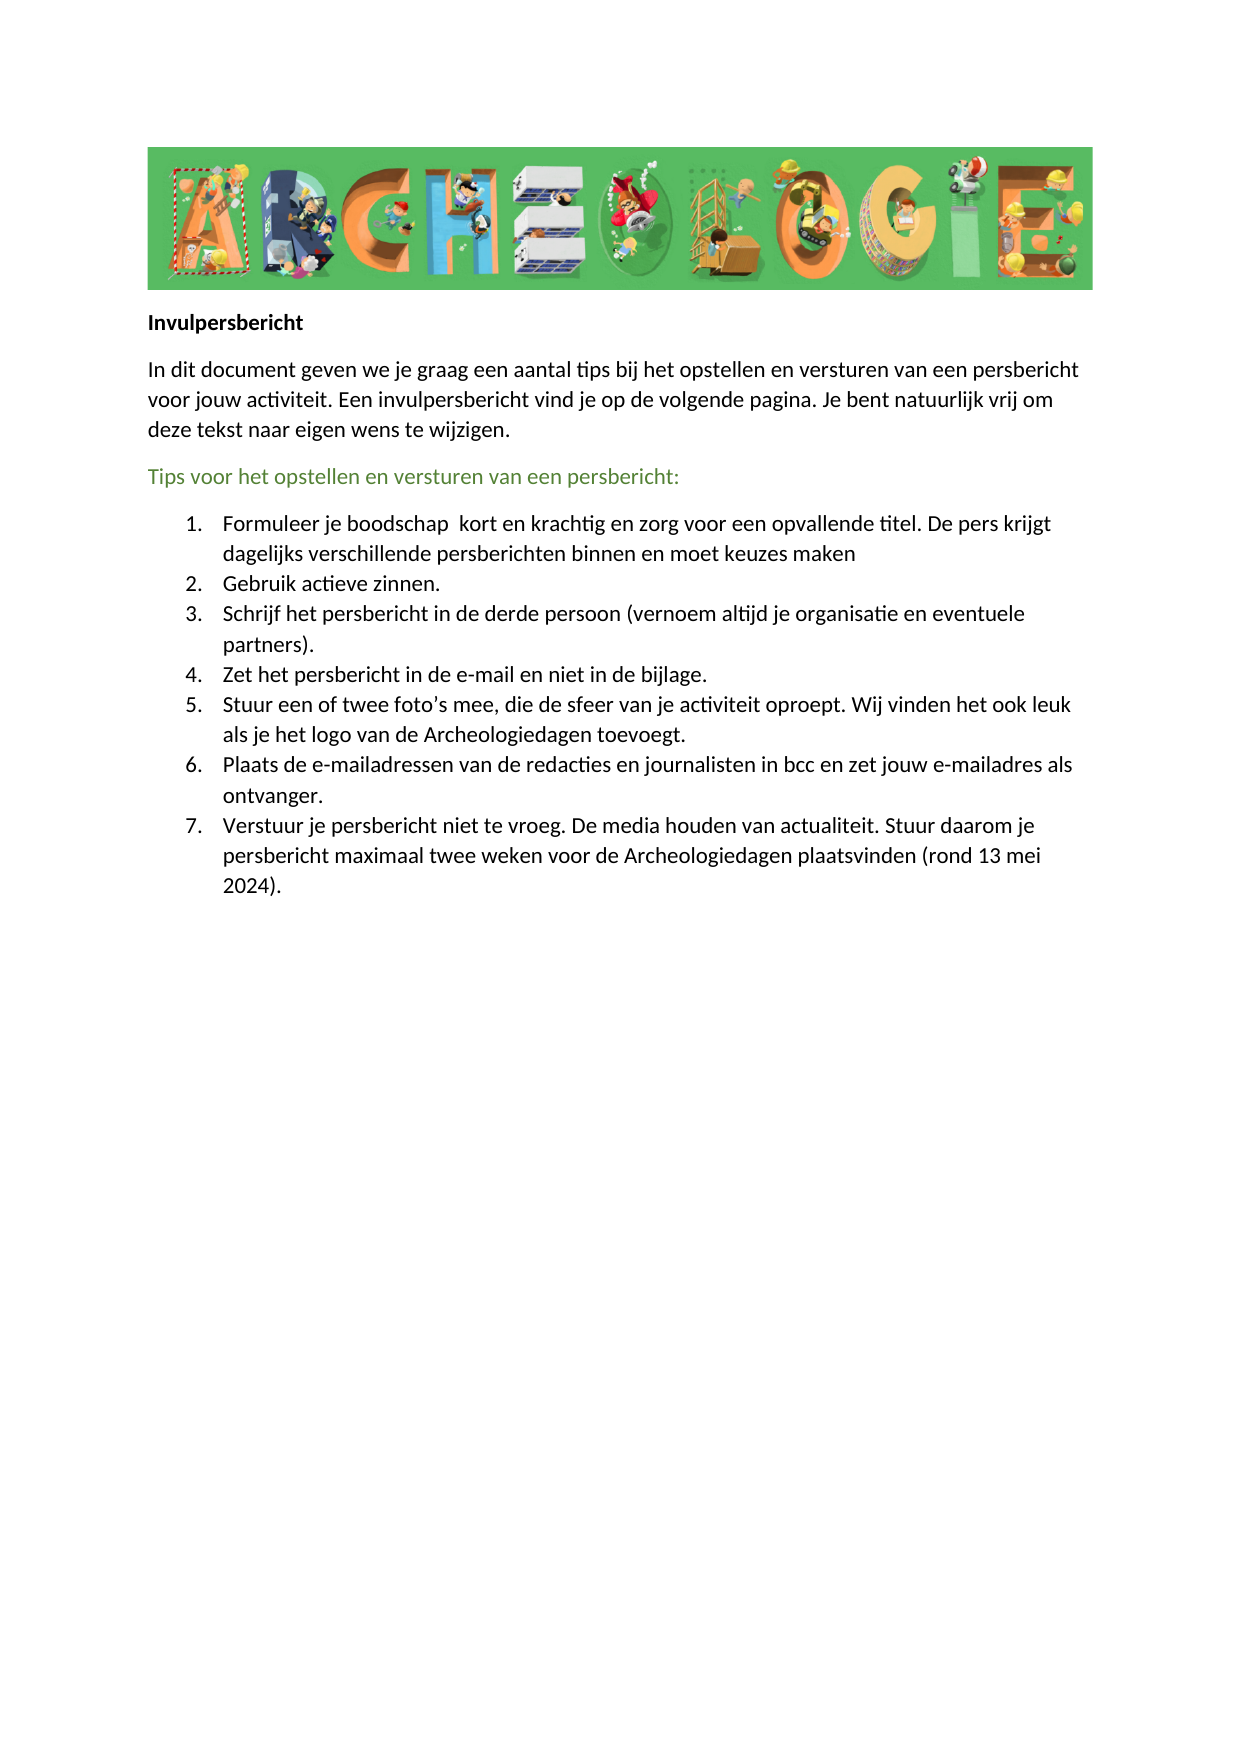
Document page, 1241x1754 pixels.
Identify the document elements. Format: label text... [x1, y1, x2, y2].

text In dit document geven we je graag een aantal tips bij het opstellen en versturen van een persbericht voor jouw activiteit. Een invulpersbericht vind je op de volgende pagina. Je bent natuurlijk vrij om deze tekst naar eigen wens te wijzigen. [148, 355, 1093, 443]
list Schrijf het persbericht in de derde persoon (vernoem altijd je organisatie en eventuele partners). [185, 599, 1093, 658]
list Plaats de e-mailadressen van de redacties en journalisten in bcc en zet jouw e-mailadres als ontvanger. [185, 751, 1093, 809]
text Tips voor het opstellen en versturen van een persbericht: [148, 462, 1093, 490]
text Invulpersbericht [148, 308, 1093, 336]
picture [147, 147, 1093, 290]
list Stuur een of twee foto’s mee, die de sfeer van je activiteit oproept. Wij vinden het ook leuk als je het logo van de Archeologiedagen toevoegt. [185, 690, 1093, 748]
list Formuleer je boodschap kort en krachtig en zorg voor een opvallende titel. De pers krijgt dagelijks verschillende persberichten binnen en moet keuzes maken [185, 509, 1093, 567]
list Verstuur je persbericht niet te vroeg. De media houden van actualiteit. Stuur daarom je persbericht maximaal twee weken voor de Archeologiedagen plaatsvinden (rond 13 mei 2024). [185, 811, 1093, 899]
list Zet het persbericht in de e-mail en niet in de bijlage. [185, 660, 1093, 688]
list Gebruik actieve zinnen. [185, 569, 1093, 597]
